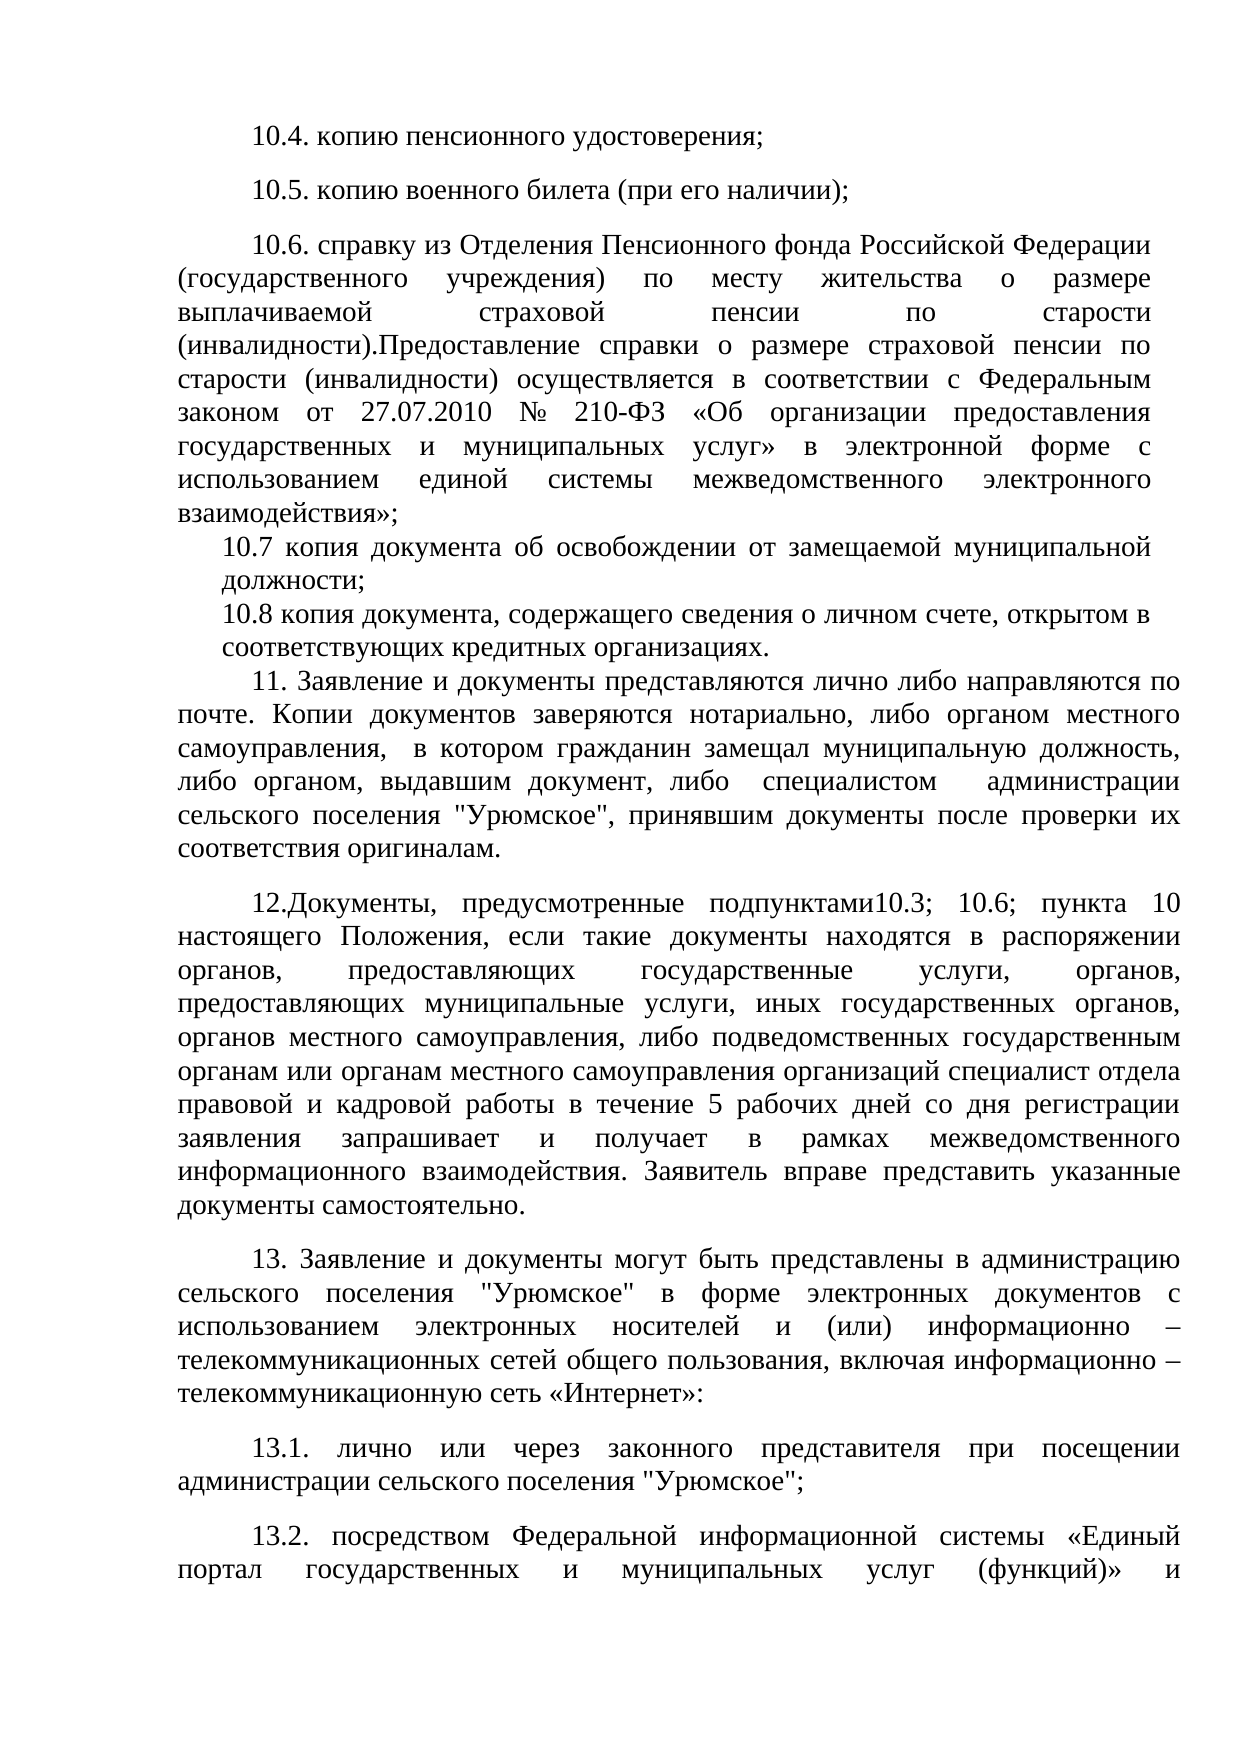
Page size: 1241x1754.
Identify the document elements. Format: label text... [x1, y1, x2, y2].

text 13. Заявление и документы могут быть представлены в администрацию сельского поселения "Урюмское" в форме электронных документов с использованием электронных носителей и (или) информационно – телекоммуникационных сетей общего пользования, включая информационно – телекоммуникационную сеть «Интернет»: [177, 1241, 1181, 1409]
text 13.1. лично или через законного представителя при посещении администрации сельского поселения "Урюмское"; [177, 1430, 1181, 1497]
text 12.Документы, предусмотренные подпунктами10.3; 10.6; пункта 10 настоящего Положения, если такие документы находятся в распоряжении органов, предоставляющих государственные услуги, органов, предоставляющих муниципальные услуги, иных государственных органов, органов местного самоуправления, либо подведомственных государственным органам или органам местного самоуправления организаций специалист отдела правовой и кадровой работы в течение 5 рабочих дней со дня регистрации заявления запрашивает и получает в рамках межведомственного информационного взаимодействия. Заявитель вправе представить указанные документы самостоятельно. [177, 885, 1181, 1220]
text 11. Заявление и документы представляются лично либо направляются по почте. Копии документов заверяются нотариально, либо органом местного самоуправления, в котором гражданин замещал муниципальную должность, либо органом, выдавшим документ, либо специалистом администрации сельского поселения "Урюмское", принявшим документы после проверки их соответствия оригиналам. [177, 663, 1181, 864]
text 10.5. копию военного билета (при его наличии); [177, 172, 1181, 206]
text 10.7 копия документа об освобождении от замещаемой муниципальной должности; [222, 529, 1152, 596]
text 10.8 копия документа, содержащего сведения о личном счете, открытом в соответствующих кредитных организациях. [222, 596, 1152, 663]
text 10.6. справку из Отделения Пенсионного фонда Российской Федерации (государственного учреждения) по месту жительства о размере выплачиваемой страховой пенсии по старости (инвалидности).Предоставление справки о размере страховой пенсии по старости (инвалидности) осуществляется в соответствии с Федеральным законом от 27.07.2010 № 210-ФЗ «Об организации предоставления государственных и муниципальных услуг» в электронной форме с использованием единой системы межведомственного электронного взаимодействия»; [177, 227, 1152, 529]
text 10.4. копию пенсионного удостоверения; [177, 118, 1181, 152]
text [177, 1518, 1181, 1585]
